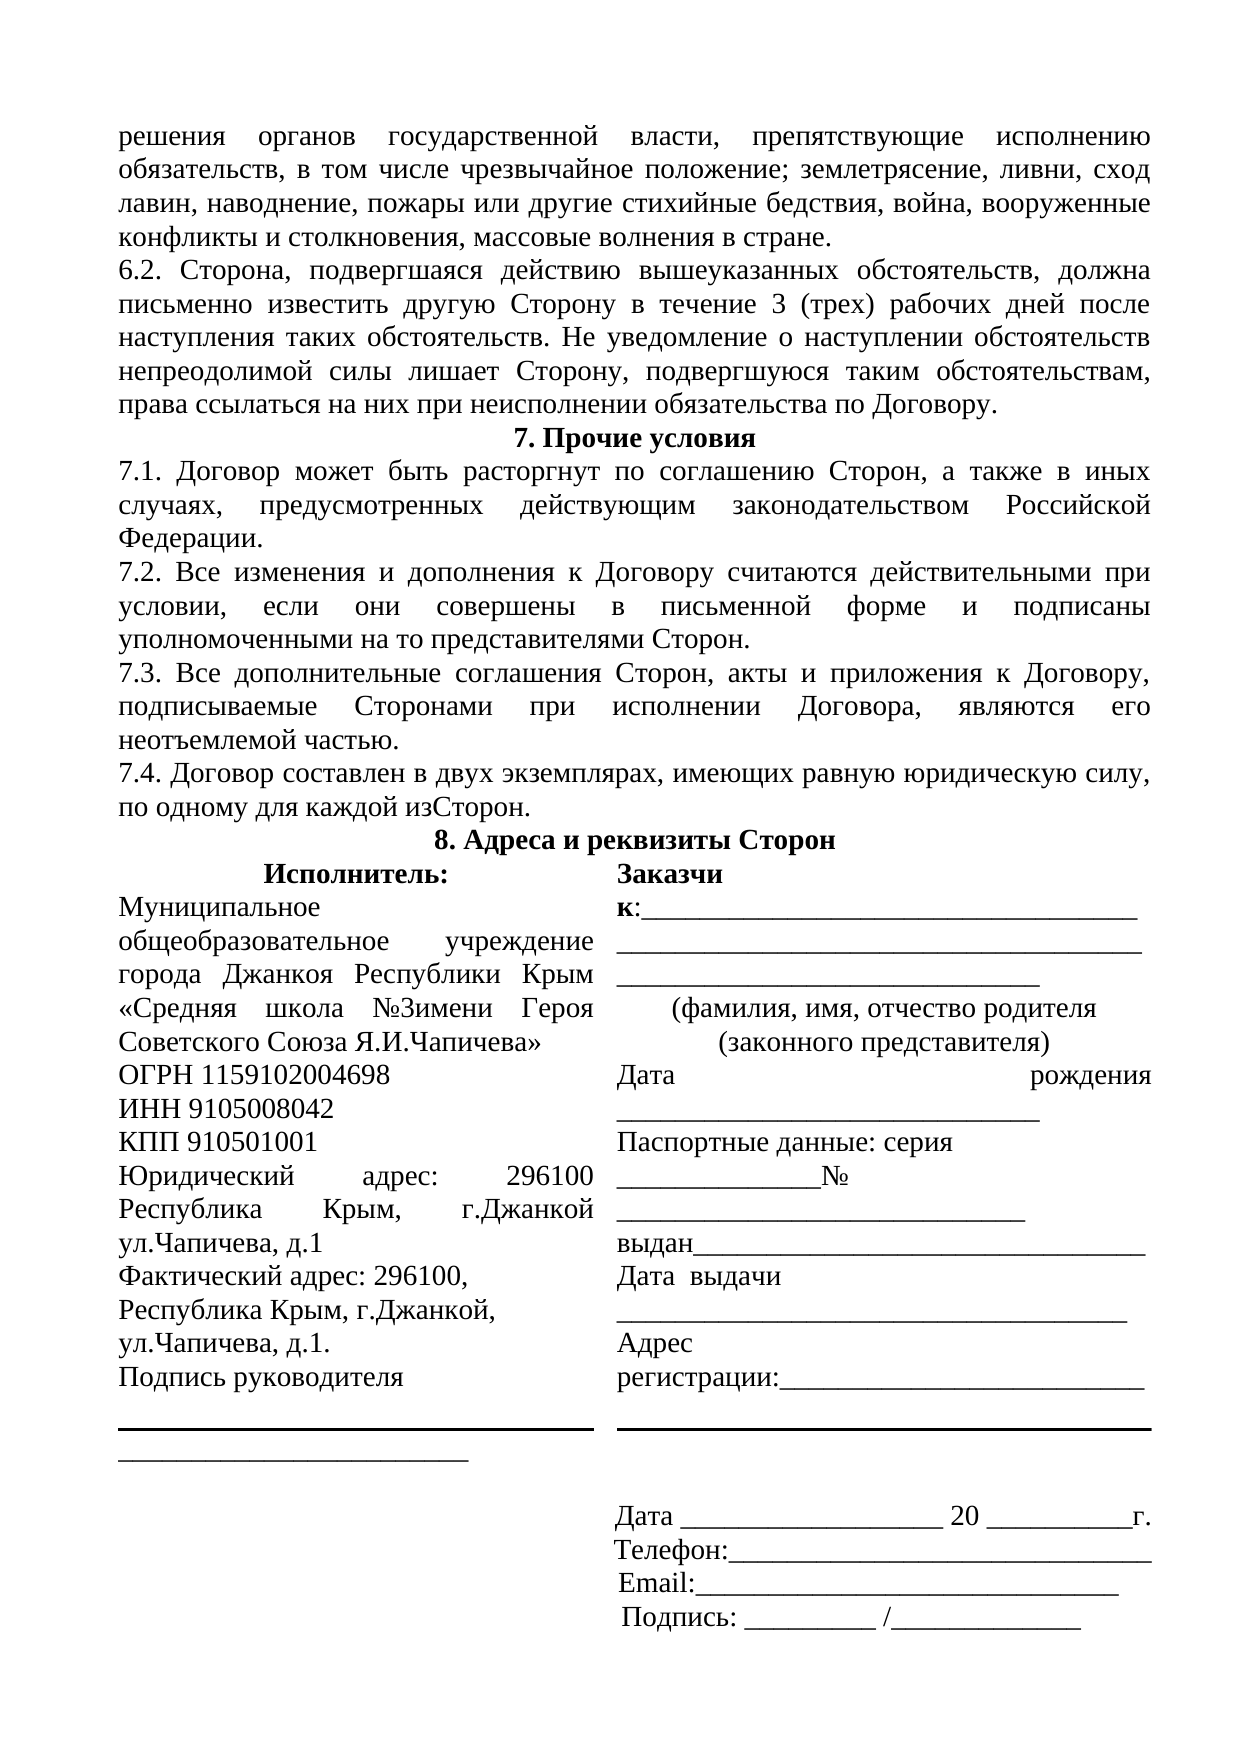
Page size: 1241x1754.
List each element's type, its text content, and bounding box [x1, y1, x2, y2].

text Подпись: _________ /_____________ [118, 1599, 1152, 1633]
table_header Исполнитель: Муниципальное общеобразовательное учреждение города Джанкоя Республики Крым «Средняя школа №3имени Героя Советского Союза Я.И.Чапичева» ОГРН 1159102004698 ИНН 9105008042 КПП 910501001 Юридический адрес: 296100 Республика Крым, г.Джанкой ул.Чапичева, д.1 Фактический адрес: 296100, Республика Крым, г.Джанкой, ул.Чапичева, д.1. Подпись руководителя ________________________ [107, 856, 605, 1465]
text 7.4. Договор составлен в двух экземплярах, имеющих равную юридическую силу, по одному для каждой изСторон. [118, 755, 1152, 822]
text 6.2. Сторона, подвергшаяся действию вышеуказанных обстоятельств, должна письменно известить другую Сторону в течение 3 (трех) рабочих дней после наступления таких обстоятельств. Не уведомление о наступлении обстоятельств непреодолимой силы лишает Сторону, подвергшуюся таким обстоятельствам, права ссылаться на них при неисполнении обязательства по Договору. [118, 252, 1152, 420]
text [118, 118, 1152, 252]
text Email:_____________________________ [118, 1566, 1152, 1599]
text 7.3. Все дополнительные соглашения Сторон, акты и приложения к Договору, подписываемые Сторонами при исполнении Договора, являются его неотъемлемой частью. [118, 655, 1152, 755]
text 7.2. Все изменения и дополнения к Договору считаются действительными при условии, если они совершены в письменной форме и подписаны уполномоченными на то представителями Сторон. [118, 554, 1152, 655]
text 7. Прочие условия [118, 420, 1152, 453]
text Дата __________________ 20 __________г. Телефон:_____________________________ [118, 1498, 1152, 1566]
text 8. Адреса и реквизиты Сторон [118, 822, 1152, 856]
text 7.1. Договор может быть расторгнут по соглашению Сторон, а также в иных случаях, предусмотренных действующим законодательством Российской Федерации. [118, 453, 1152, 554]
table_header Заказчик:___________________________________________________________________________________________________ (фамилия, имя, отчество родителя (законного представителя) Дата рождения _____________________________ Паспортные данные: серия ______________№ ____________________________ выдан_______________________________ Дата выдачи ___________________________________ Адрес регистрации:_________________________ [605, 856, 1163, 1465]
